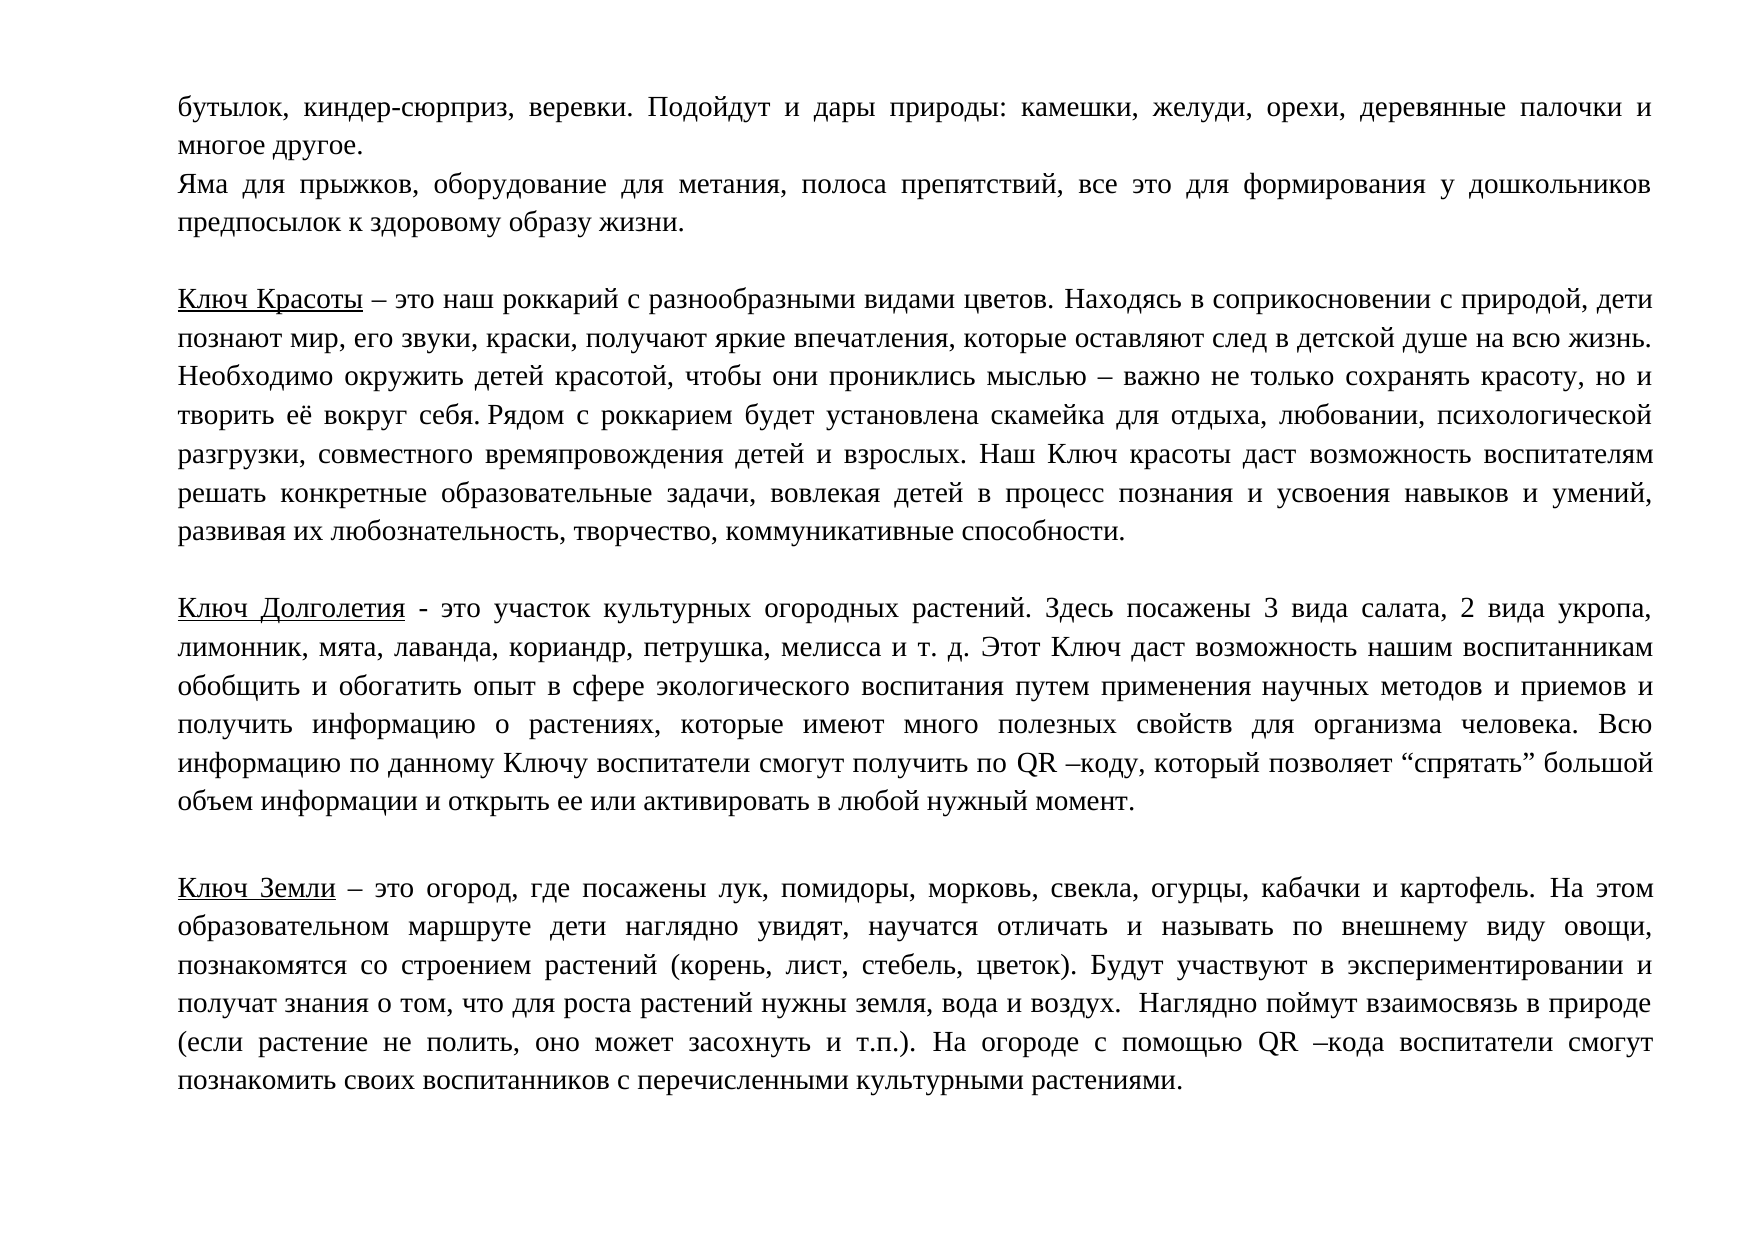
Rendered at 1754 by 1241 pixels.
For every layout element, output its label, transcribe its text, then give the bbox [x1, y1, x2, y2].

text Ключ Красоты – это наш роккарий с разнообразными видами цветов. Находясь в соприкосновении с природой, дети познают мир, его звуки, краски, получают яркие впечатления, которые оставляют след в детской душе на всю жизнь. Необходимо окружить детей красотой, чтобы они прониклись мыслью – важно не только сохранять красоту, но и творить её вокруг себя. Рядом с роккарием будет установлена скамейка для отдыха, любовании, психологической разгрузки, совместного времяпровождения детей и взрослых. Наш Ключ красоты даст возможность воспитателям решать конкретные образовательные задачи, вовлекая детей в процесс познания и усвоения навыков и умений, развивая их любознательность, творчество, коммуникативные способности. [177, 281, 1654, 547]
text Ключ Долголетия - это участок культурных огородных растений. Здесь посажены 3 вида салата, 2 вида укропа, лимонник, мята, лаванда, кориандр, петрушка, мелисса и т. д. Этот Ключ даст возможность нашим воспитанникам обобщить и обогатить опыт в сфере экологического воспитания путем применения научных методов и приемов и получить информацию о растениях, которые имеют много полезных свойств для организма человека. Всю информацию по данному Ключу воспитатели смогут получить по QR –коду, который позволяет “спрятать” большой объем информации и открыть ее или активировать в любой нужный момент. [177, 624, 1654, 817]
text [177, 122, 1654, 161]
text Яма для прыжков, оборудование для метания, полоса препятствий, все это для формирования у дошкольников предпосылок к здоровому образу жизни. [177, 199, 1654, 238]
text Ключ Земли – это огород, где посажены лук, помидоры, морковь, свекла, огурцы, кабачки и картофель. На этом образовательном маршруте дети наглядно увидят, научатся отличать и называть по внешнему виду овощи, познакомятся со строением растений (корень, лист, стебель, цветок). Будут участвуют в экспериментировании и получат знания о том, что для роста растений нужны земля, вода и воздух. Наглядно поймут взаимосвязь в природе (если растение не полить, оно может засохнуть и т.п.). На огороде с помощью QR –кода воспитатели смогут познакомить своих воспитанников с перечисленными культурными растениями. [177, 870, 1654, 1096]
